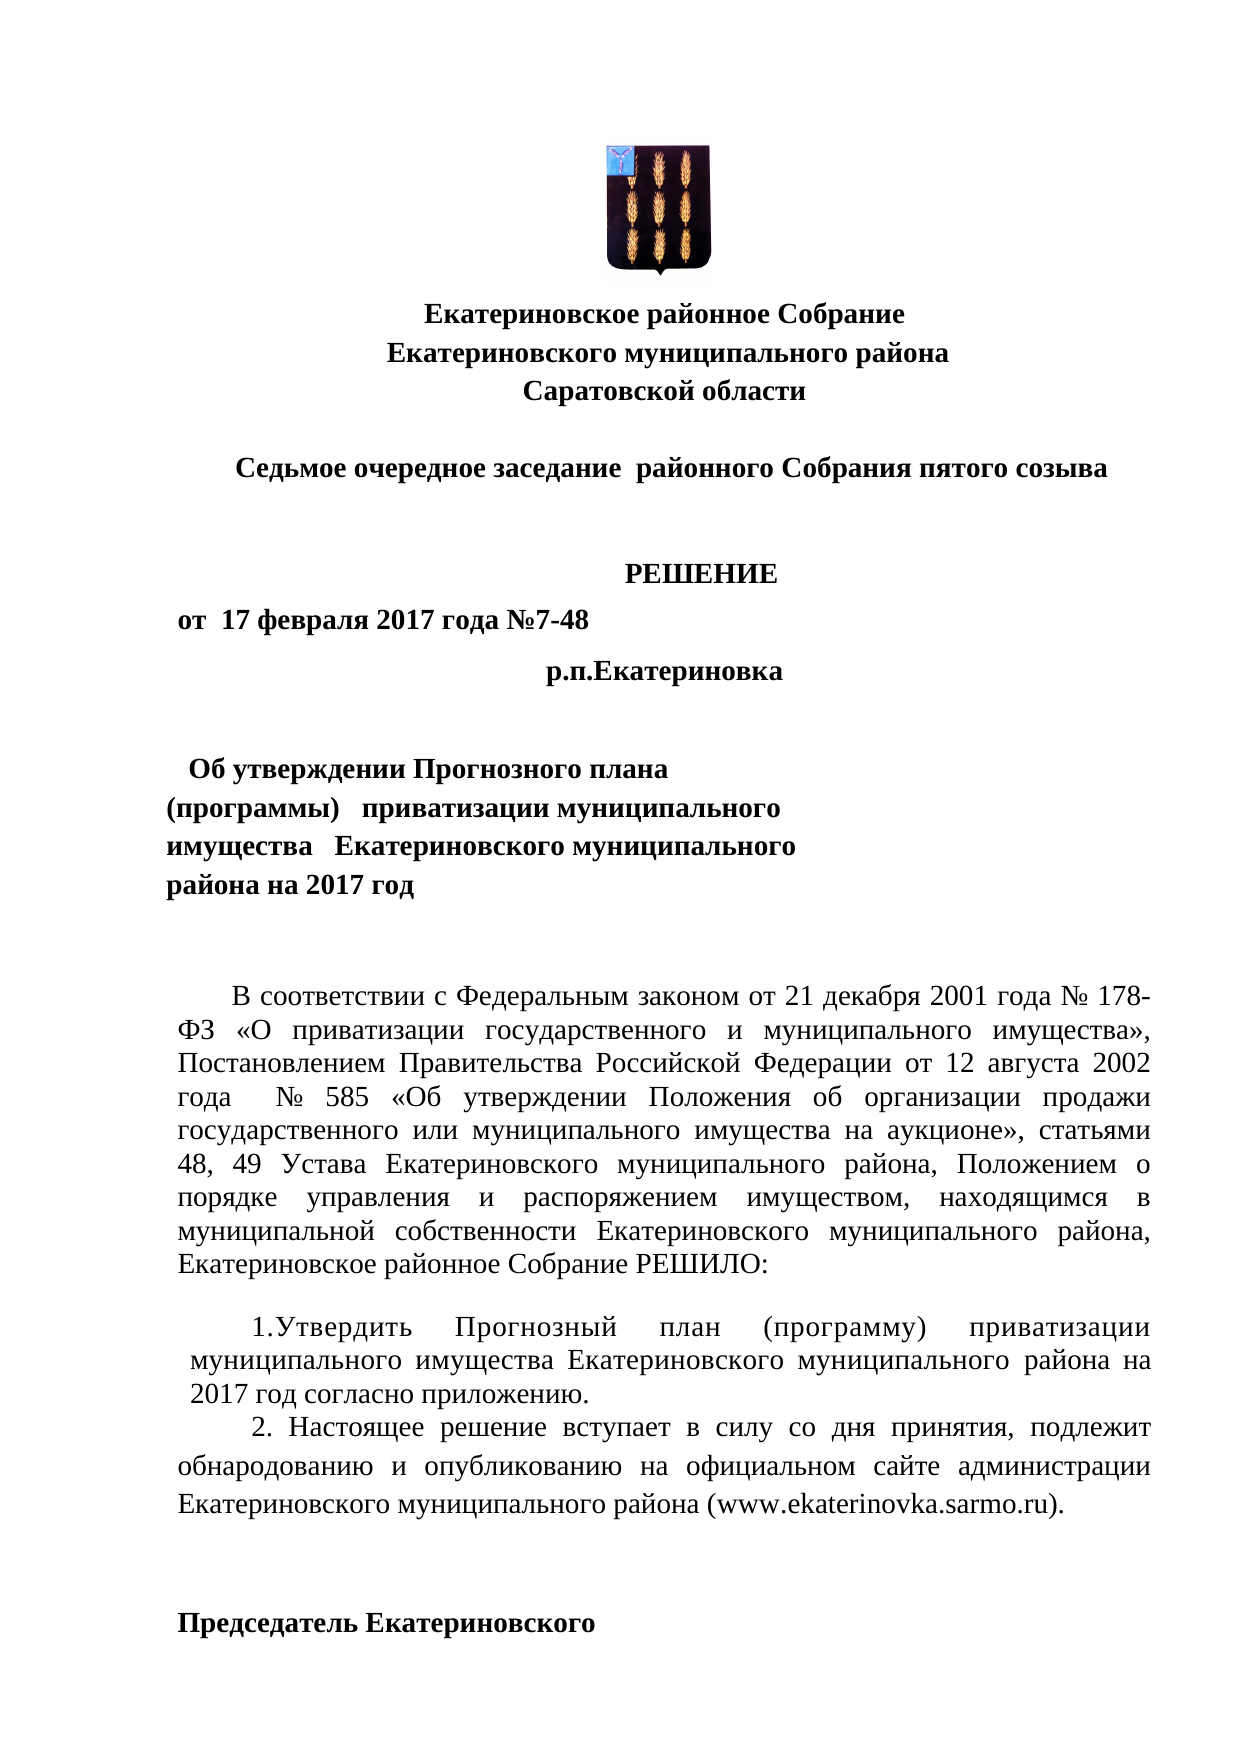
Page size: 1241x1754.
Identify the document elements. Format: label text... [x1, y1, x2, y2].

text Екатериновского муниципального района [177, 335, 1152, 368]
text 1.Утвердить Прогнозный план (программу) приватизации муниципального имущества Екатериновского муниципального района на 2017 год согласно приложению. [190, 1309, 1152, 1409]
text р.п.Екатериновка [177, 653, 1152, 687]
text Саратовской области [177, 373, 1152, 407]
text от 17 февраля 2017 года №7-48 [177, 602, 1152, 636]
text Председатель Екатериновского [177, 1605, 1152, 1639]
subtitle РЕШЕНИЕ [177, 556, 1152, 590]
text В соответствии с Федеральным законом от 21 декабря 2001 года № 178-ФЗ «О приватизации государственного и муниципального имущества», Постановлением Правительства Российской Федерации от 12 августа 2002 года № 585 «Об утверждении Положения об организации продажи государственного или муниципального имущества на аукционе», статьями 48, 49 Устава Екатериновского муниципального района, Положением о порядке управления и распоряжением имуществом, находящимся в муниципальной собственности Екатериновского муниципального района, Екатериновское районное Собрание РЕШИЛО: [177, 978, 1152, 1280]
table_header Об утверждении Прогнозного плана (программы) приватизации муниципального имущества Екатериновского муниципального района на 2017 год [155, 751, 860, 925]
text 2. Настоящее решение вступает в силу со дня принятия, подлежит обнародованию и опубликованию на официальном сайте администрации Екатериновского муниципального района (www.ekaterinovka.sarmo.ru). [177, 1409, 1152, 1520]
text Екатериновское районное Собрание [177, 127, 1152, 330]
picture [603, 138, 715, 287]
text Седьмое очередное заседание районного Собрания пятого созыва [177, 451, 1152, 484]
